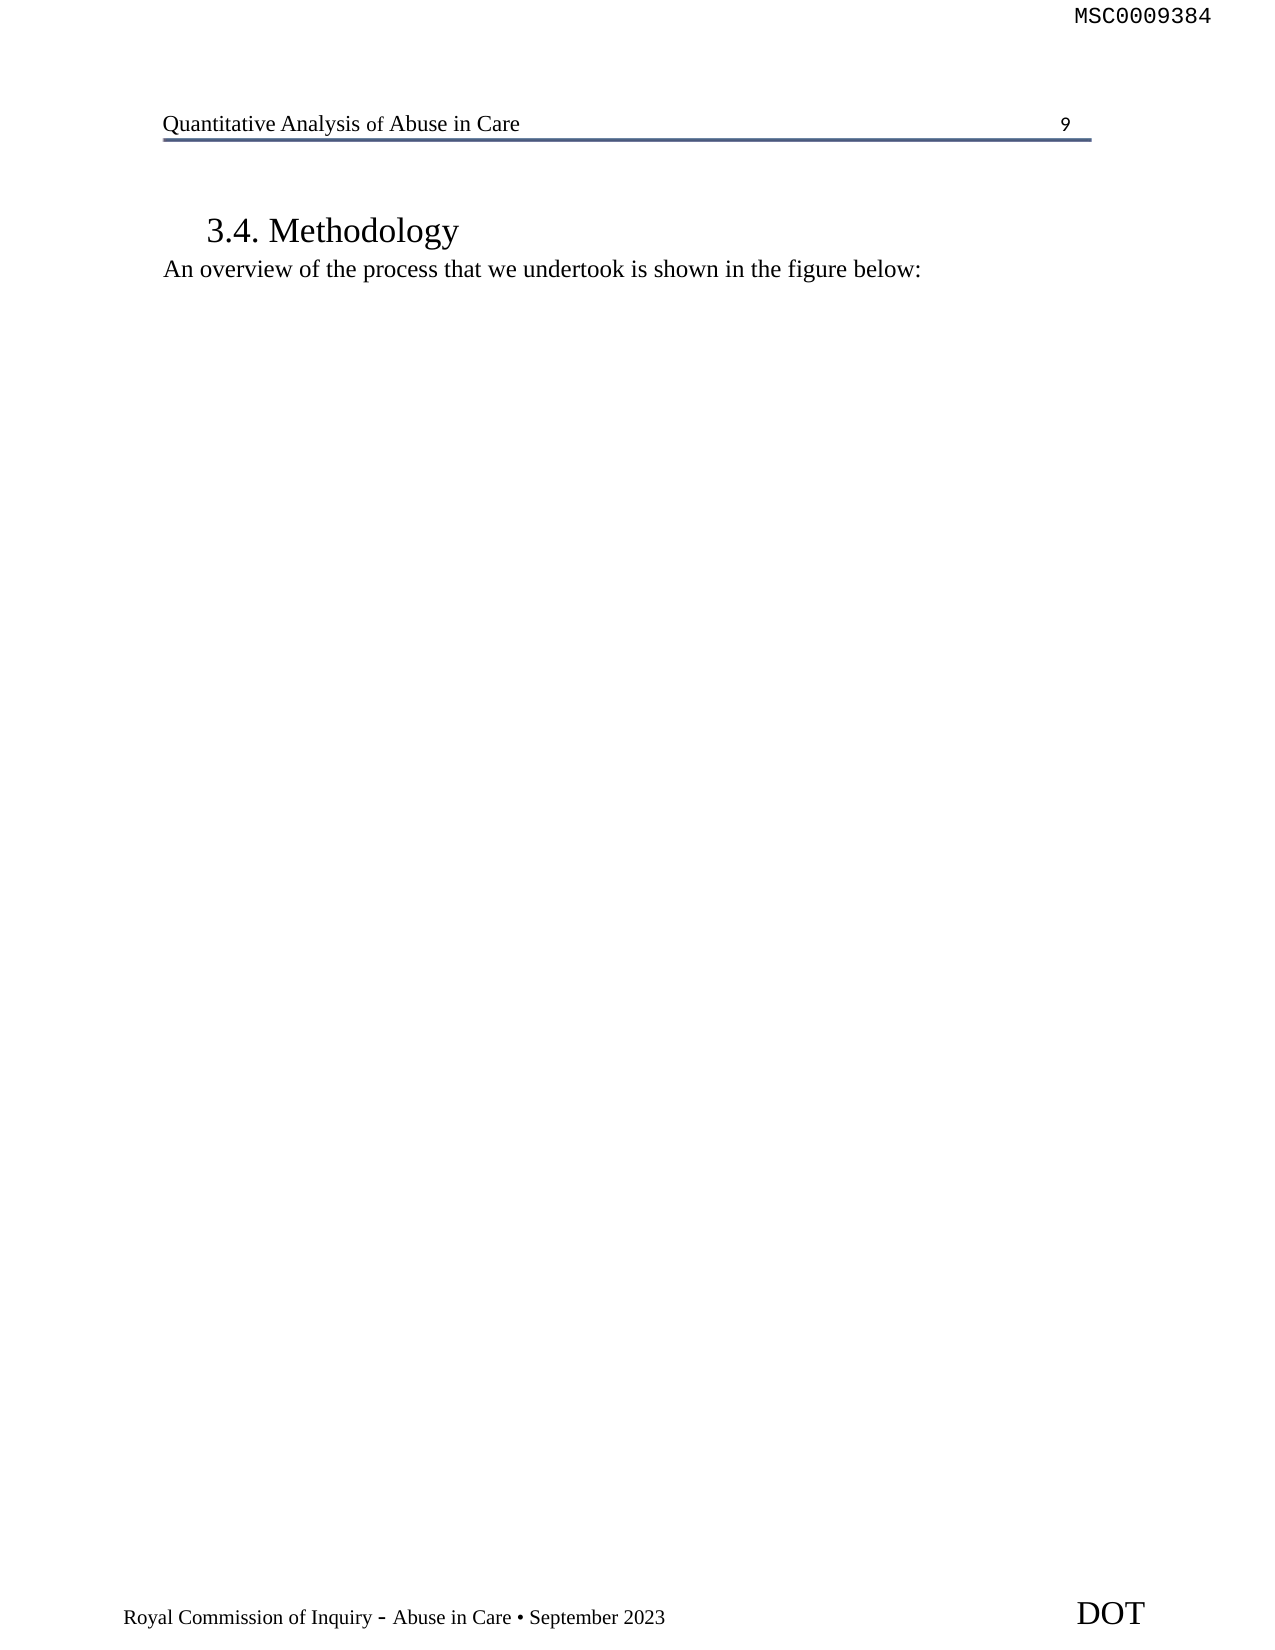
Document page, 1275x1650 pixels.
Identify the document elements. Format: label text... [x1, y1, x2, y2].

picture [162, 138, 1092, 142]
subtitle 3.4. Methodology [206, 209, 928, 250]
text An overview of the process that we undertook is shown in the figure below: [163, 254, 1089, 283]
